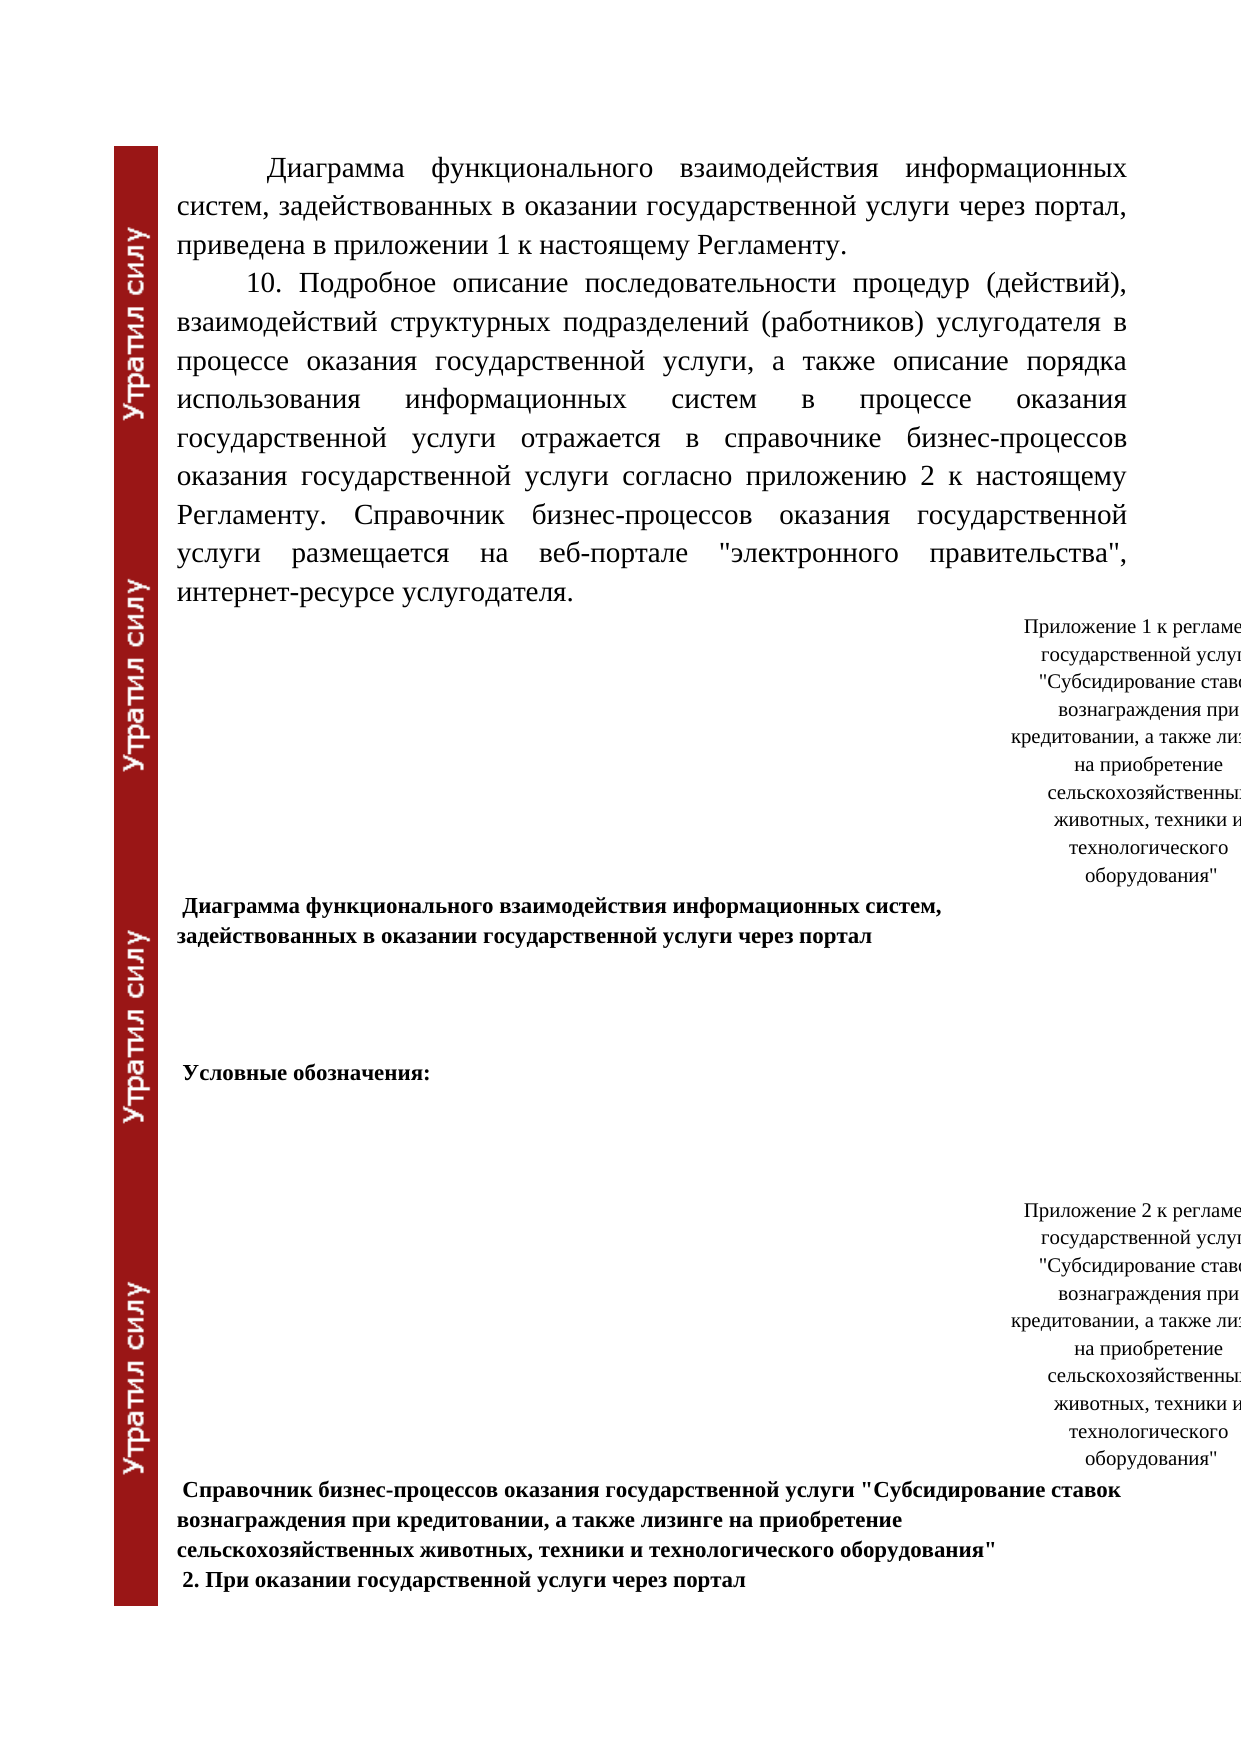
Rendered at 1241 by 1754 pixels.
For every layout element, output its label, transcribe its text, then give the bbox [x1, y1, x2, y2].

picture [114, 261, 158, 266]
text Условные обозначения: [112, 1059, 1128, 1086]
text Диаграмма функционального взаимодействия информационных систем, задействованных в оказании государственной услуги через портал, приведена в приложении 1 к настоящему Регламенту. [112, 150, 1128, 261]
picture [114, 1562, 158, 1566]
picture [114, 1593, 158, 1606]
picture [114, 1086, 158, 1196]
text Диаграмма функционального взаимодействия информационных систем, задействованных в оказании государственной услуги через портал [112, 892, 1128, 948]
table_header Приложение 2 к регламенту государственной услуги "Субсидирование ставок вознаграждения при кредитовании, а также лизинге на приобретение сельскохозяйственных животных, техники и технологического оборудования" [912, 1196, 1240, 1476]
text 10. Подробное описание последовательности процедур (действий), взаимодействий структурных подразделений (работников) услугодателя в процессе оказания государственной услуги, а также описание порядка использования информационных систем в процессе оказания государственной услуги отражается в справочнике бизнес-процессов оказания государственной услуги согласно приложению 2 к настоящему Регламенту. Справочник бизнес-процессов оказания государственной услуги размещается на веб-портале "электронного правительства", интернет-ресурсе услугодателя. [112, 266, 1128, 607]
text Справочник бизнес-процессов оказания государственной услуги "Субсидирование ставок вознаграждения при кредитовании, а также лизинге на приобретение сельскохозяйственных животных, техники и технологического оборудования" [112, 1476, 1128, 1562]
table_header Приложение 1 к регламенту государственной услуги "Субсидирование ставок вознаграждения при кредитовании, а также лизинге на приобретение сельскохозяйственных животных, техники и технологического оборудования" [912, 613, 1240, 892]
picture [114, 607, 158, 613]
picture [114, 948, 158, 1059]
table_header [101, 613, 912, 892]
table_header [101, 1196, 912, 1476]
picture [114, 146, 158, 150]
text 2. При оказании государственной услуги через портал [112, 1566, 1128, 1593]
